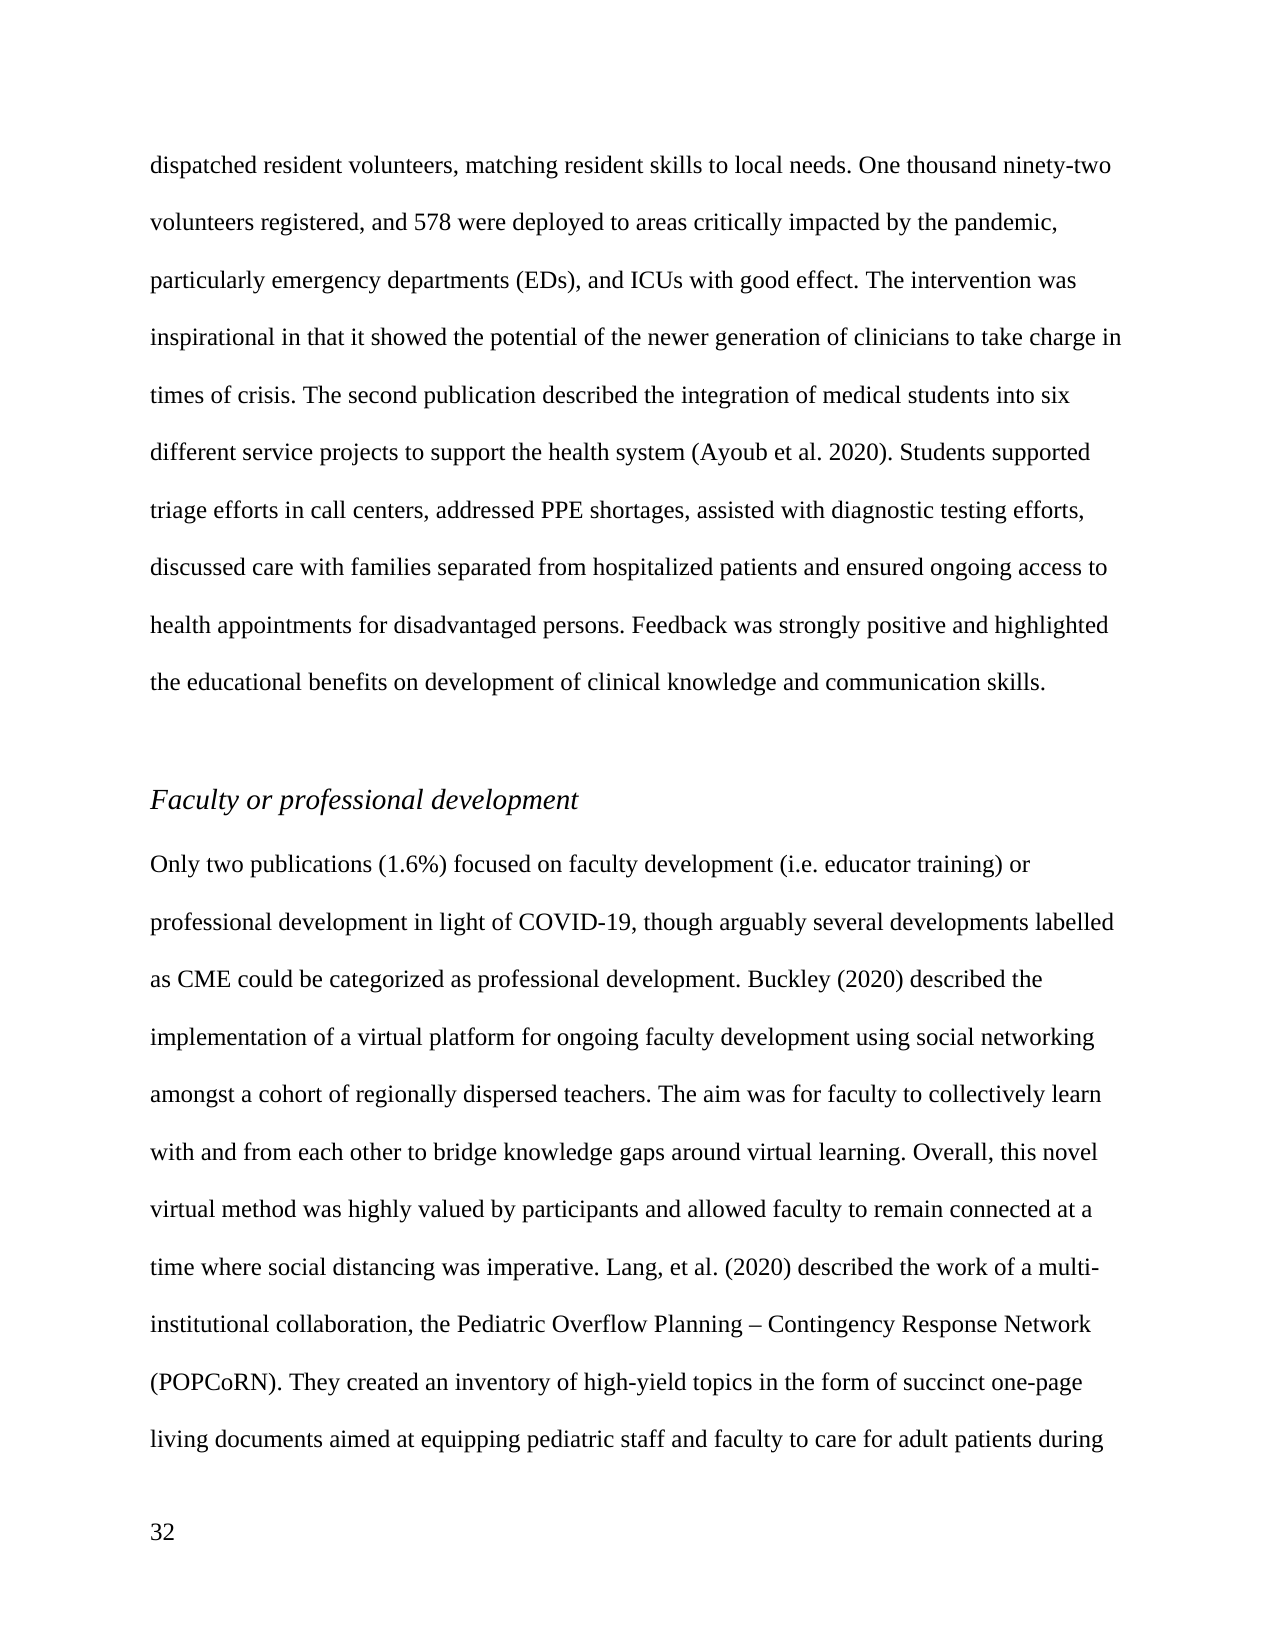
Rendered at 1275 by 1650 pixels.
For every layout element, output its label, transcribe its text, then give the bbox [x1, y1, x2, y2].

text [150, 849, 1125, 1453]
text Faculty or professional development [150, 782, 1125, 816]
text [150, 150, 1125, 696]
